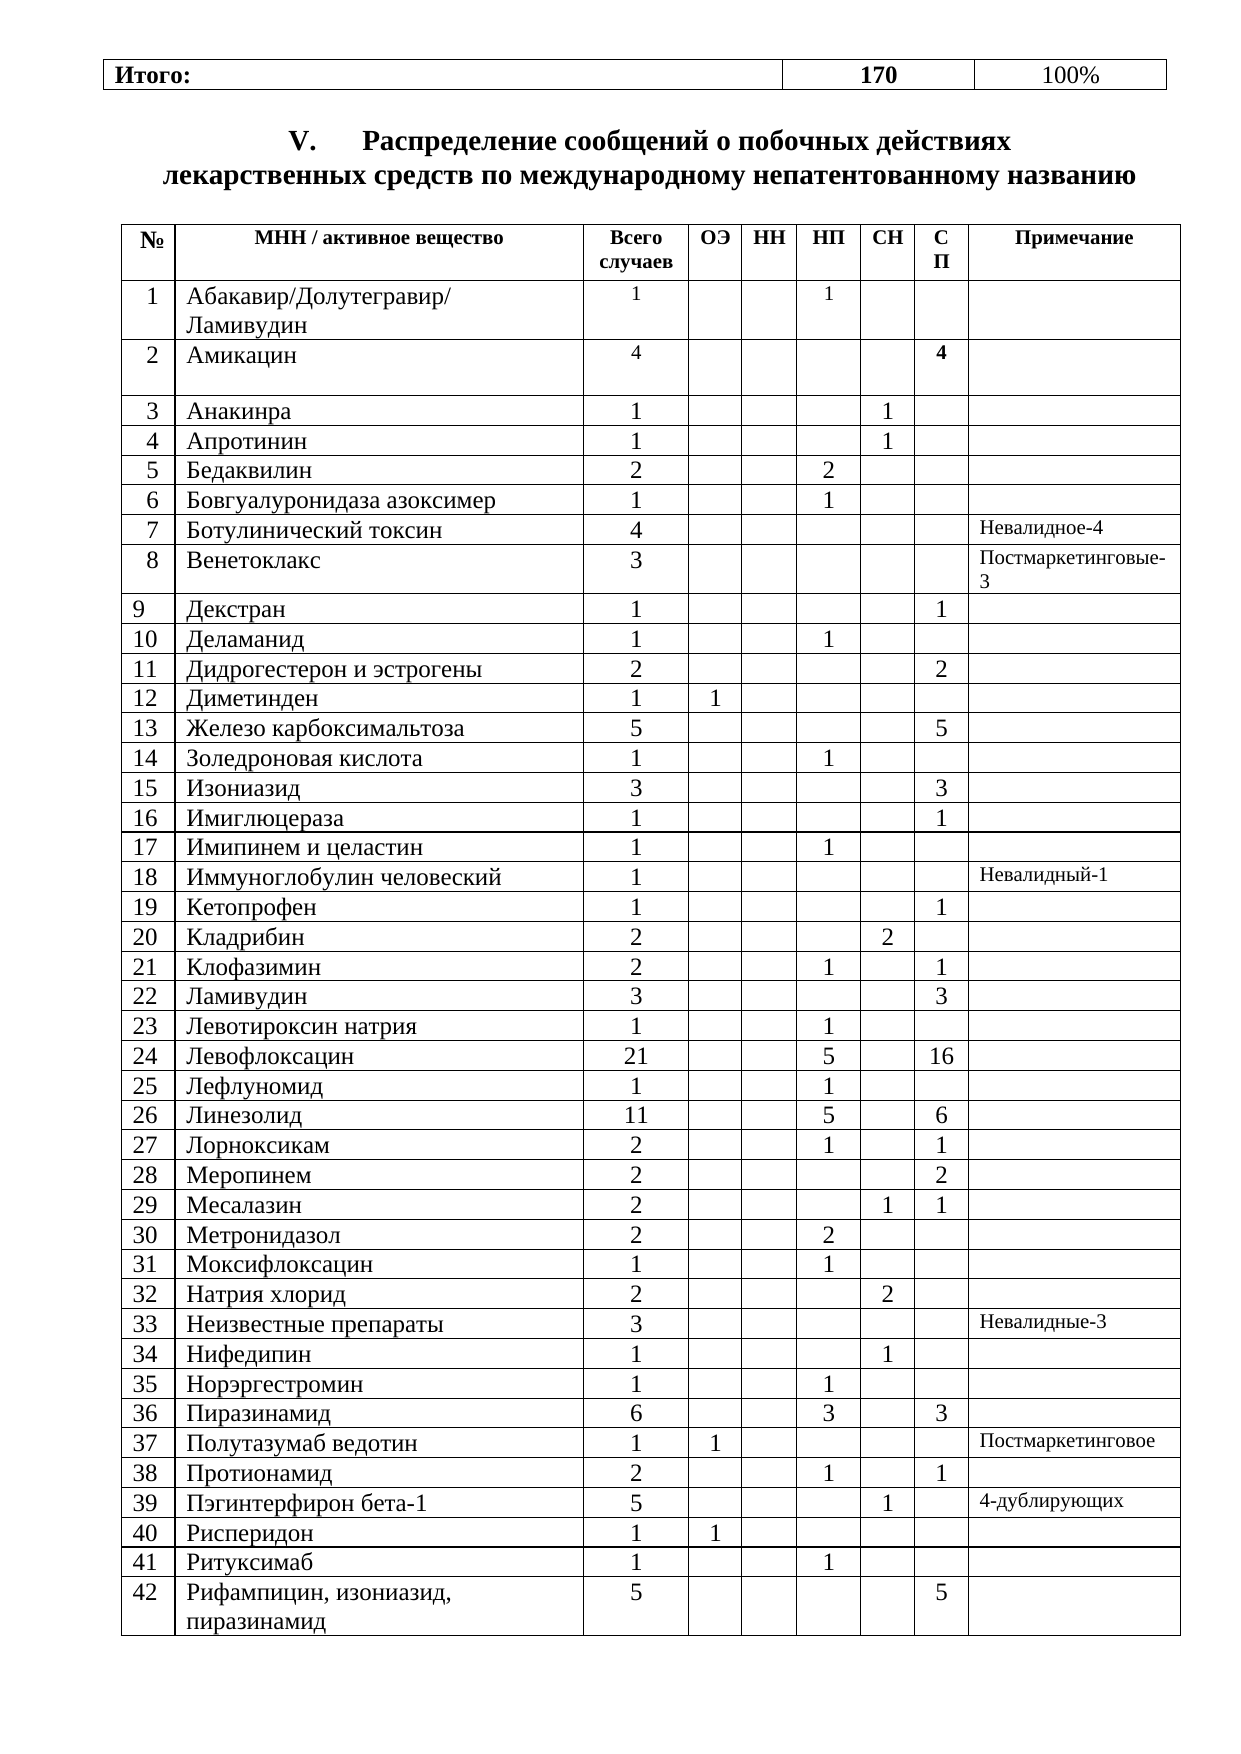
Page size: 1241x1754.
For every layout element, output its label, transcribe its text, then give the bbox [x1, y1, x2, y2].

table_cell [742, 1190, 796, 1219]
table_cell 11 [584, 1101, 688, 1129]
table_cell [689, 1339, 741, 1368]
table_cell 1 [797, 1548, 860, 1576]
table_cell [742, 485, 796, 514]
table_cell [797, 981, 860, 1010]
table_cell 28 [122, 1160, 174, 1189]
table_cell 3 [584, 545, 688, 593]
table_cell [969, 952, 1180, 980]
table_cell [861, 1011, 914, 1040]
table_cell 2 [797, 1220, 860, 1248]
table_cell 5 [584, 1577, 688, 1635]
table_cell Ботулинический токсин [176, 515, 583, 544]
table_cell [689, 862, 741, 891]
table_cell [861, 713, 914, 742]
table_cell [969, 1369, 1180, 1397]
table_cell [969, 1458, 1180, 1487]
table_cell [689, 340, 741, 395]
table_cell [742, 862, 796, 891]
table_cell 1 [584, 624, 688, 653]
table_cell [742, 743, 796, 772]
table_cell 4 [584, 515, 688, 544]
table_cell [797, 426, 860, 454]
table_cell [797, 1577, 860, 1635]
table_cell Дидрогестерон и эстрогены [176, 654, 583, 682]
table_cell 10 [122, 624, 174, 653]
table_cell [742, 340, 796, 395]
table_cell [861, 803, 914, 831]
table_cell [689, 624, 741, 653]
table_cell 1 [797, 952, 860, 980]
table_header ОЭ [689, 225, 741, 280]
table_cell [861, 456, 914, 484]
table_cell [689, 1369, 741, 1397]
table_cell [742, 654, 796, 682]
table_cell [969, 1279, 1180, 1308]
table_cell [861, 594, 914, 623]
table_cell Ритуксимаб [176, 1548, 583, 1576]
table_cell [742, 1548, 796, 1576]
table_cell [969, 1160, 1180, 1189]
table_cell [861, 981, 914, 1010]
table_cell Полутазумаб ведотин [176, 1428, 583, 1457]
table_cell 19 [122, 892, 174, 921]
table_cell Итого: [104, 60, 782, 89]
table_cell [742, 1279, 796, 1308]
table_cell 1 [797, 1130, 860, 1159]
table_cell [742, 803, 796, 831]
table_cell 2 [584, 1220, 688, 1248]
table_cell [915, 281, 968, 339]
table_cell [915, 1428, 968, 1457]
table_cell [689, 485, 741, 514]
table_cell 1 [584, 833, 688, 861]
table_cell Апротинин [176, 426, 583, 454]
table_cell [915, 426, 968, 454]
table_header Всего случаев [584, 225, 688, 280]
table_cell [742, 892, 796, 921]
table_cell [861, 624, 914, 653]
table_cell 1 [584, 485, 688, 514]
table_cell [969, 624, 1180, 653]
table_cell 1 [861, 1488, 914, 1517]
table_cell [969, 1339, 1180, 1368]
table_cell [969, 713, 1180, 742]
table_cell 32 [122, 1279, 174, 1308]
table_cell [861, 1160, 914, 1189]
table_cell 2 [584, 654, 688, 682]
table_cell 1 [915, 892, 968, 921]
table_cell 1 [584, 1428, 688, 1457]
table_cell Кладрибин [176, 922, 583, 951]
table_cell Пиразинамид [176, 1399, 583, 1427]
table_cell 5 [915, 1577, 968, 1635]
table_cell [742, 1101, 796, 1129]
table_cell 4-дублирующих [969, 1488, 1180, 1517]
table_cell [969, 1130, 1180, 1159]
table_cell [742, 396, 796, 425]
table_cell [689, 981, 741, 1010]
table_cell [742, 922, 796, 951]
table_cell [742, 1160, 796, 1189]
table_cell [861, 281, 914, 339]
table_cell 16 [915, 1041, 968, 1070]
table_cell [742, 515, 796, 544]
table_cell [969, 485, 1180, 514]
table_cell 16 [122, 803, 174, 831]
table_cell 2 [584, 922, 688, 951]
table_cell [797, 396, 860, 425]
table_cell [969, 1518, 1180, 1546]
table_cell [969, 654, 1180, 682]
table_cell 1 [122, 281, 174, 339]
table_cell Железо карбоксимальтоза [176, 713, 583, 742]
table_cell [689, 833, 741, 861]
table_cell [742, 594, 796, 623]
table_cell 1 [797, 833, 860, 861]
table_cell [861, 545, 914, 593]
table_cell 2 [584, 456, 688, 484]
table_cell [861, 892, 914, 921]
table_cell 6 [915, 1101, 968, 1129]
table_cell [689, 1101, 741, 1129]
table_cell [915, 743, 968, 772]
table_cell 1 [584, 803, 688, 831]
table_cell [915, 1339, 968, 1368]
table_cell [742, 1369, 796, 1397]
table_cell 42 [122, 1577, 174, 1635]
table_cell Норэргестромин [176, 1369, 583, 1397]
list лекарственных средств по международному непатентованному названию [118, 157, 1181, 191]
table_cell [742, 1071, 796, 1099]
table_cell [742, 1011, 796, 1040]
table_cell [742, 1458, 796, 1487]
table_cell [742, 952, 796, 980]
table_header № [122, 225, 174, 280]
table_cell [689, 654, 741, 682]
table_cell 22 [122, 981, 174, 1010]
table_cell [969, 1101, 1180, 1129]
table_cell [689, 456, 741, 484]
table_cell 35 [122, 1369, 174, 1397]
table_cell [797, 1488, 860, 1517]
table_cell 25 [122, 1071, 174, 1099]
table_cell 3 [915, 981, 968, 1010]
table_cell 1 [861, 1190, 914, 1219]
table_cell Лорноксикам [176, 1130, 583, 1159]
table_cell [861, 1309, 914, 1338]
table_cell 3 [915, 773, 968, 802]
table_cell [969, 743, 1180, 772]
table_cell Нифедипин [176, 1339, 583, 1368]
table_cell 29 [122, 1190, 174, 1219]
table_cell 17 [122, 833, 174, 861]
table_cell 41 [122, 1548, 174, 1576]
table_header НП [797, 225, 860, 280]
table_cell [915, 1309, 968, 1338]
table_cell [969, 456, 1180, 484]
table_cell 14 [122, 743, 174, 772]
table_cell [969, 684, 1180, 712]
table_cell [689, 1130, 741, 1159]
table_cell [689, 1041, 741, 1070]
table_cell 31 [122, 1250, 174, 1278]
table_cell 2 [861, 922, 914, 951]
table_cell [915, 1369, 968, 1397]
table_cell Левофлоксацин [176, 1041, 583, 1070]
table_cell [797, 340, 860, 395]
table_cell 37 [122, 1428, 174, 1457]
table_cell [915, 1071, 968, 1099]
table_cell 1 [797, 1458, 860, 1487]
table_cell [797, 713, 860, 742]
table_cell [861, 654, 914, 682]
table_cell 1 [797, 1011, 860, 1040]
table_cell 1 [797, 624, 860, 653]
table_cell [689, 1309, 741, 1338]
table_cell [689, 1250, 741, 1278]
table_cell [689, 545, 741, 593]
table_cell Неизвестные препараты [176, 1309, 583, 1338]
table_cell Декстран [176, 594, 583, 623]
table_cell 1 [797, 1369, 860, 1397]
table_cell [861, 684, 914, 712]
table_cell [861, 1399, 914, 1427]
table_cell [689, 594, 741, 623]
table_cell 3 [122, 396, 174, 425]
table_cell [969, 922, 1180, 951]
table_cell 1 [915, 803, 968, 831]
table_cell [969, 773, 1180, 802]
table_cell [742, 713, 796, 742]
table_cell 15 [122, 773, 174, 802]
table_cell [742, 1339, 796, 1368]
table_cell 5 [915, 713, 968, 742]
table_cell [969, 340, 1180, 395]
table_cell [861, 515, 914, 544]
table_cell 21 [584, 1041, 688, 1070]
table_cell [689, 1160, 741, 1189]
table_cell 2 [122, 340, 174, 395]
table_cell 11 [122, 654, 174, 682]
table_cell 1 [915, 1130, 968, 1159]
table_cell [915, 624, 968, 653]
table_cell [969, 1577, 1180, 1635]
table_cell [742, 1130, 796, 1159]
table_cell Лефлуномид [176, 1071, 583, 1099]
table_cell [689, 426, 741, 454]
table_cell [742, 1399, 796, 1427]
table_cell [861, 1041, 914, 1070]
table_cell 1 [861, 1339, 914, 1368]
table_cell [861, 1458, 914, 1487]
table_cell 26 [122, 1101, 174, 1129]
table_cell Постмаркетинговое [969, 1428, 1180, 1457]
table_cell 100% [975, 60, 1166, 89]
table_cell [969, 594, 1180, 623]
table_cell 5 [584, 1488, 688, 1517]
table_cell 1 [797, 1071, 860, 1099]
table_cell 1 [584, 594, 688, 623]
table_cell 1 [584, 743, 688, 772]
table_cell 2 [915, 654, 968, 682]
table_cell [797, 1279, 860, 1308]
table_cell 1 [689, 1428, 741, 1457]
table_cell [915, 833, 968, 861]
table_cell 40 [122, 1518, 174, 1546]
table_cell 9 [122, 594, 174, 623]
table_cell 3 [797, 1399, 860, 1427]
table_cell [861, 1518, 914, 1546]
table_cell [689, 743, 741, 772]
table_cell Золедроновая кислота [176, 743, 583, 772]
table_cell [742, 281, 796, 339]
table_cell Невалидные-3 [969, 1309, 1180, 1338]
table_cell [742, 624, 796, 653]
table_cell [861, 773, 914, 802]
table_cell [797, 594, 860, 623]
table_cell 36 [122, 1399, 174, 1427]
table_cell Деламанид [176, 624, 583, 653]
table_cell 27 [122, 1130, 174, 1159]
table_cell 3 [584, 1309, 688, 1338]
table_cell 2 [584, 952, 688, 980]
table_cell [689, 1220, 741, 1248]
table_cell [915, 1011, 968, 1040]
table_cell Невалидный-1 [969, 862, 1180, 891]
table_header НН [742, 225, 796, 280]
table_cell 5 [797, 1101, 860, 1129]
table_cell [797, 654, 860, 682]
table_cell Меропинем [176, 1160, 583, 1189]
table_cell [689, 1011, 741, 1040]
table_cell [969, 426, 1180, 454]
table_cell [797, 545, 860, 593]
table_cell Линезолид [176, 1101, 583, 1129]
table_cell 1 [915, 1458, 968, 1487]
table_cell [689, 515, 741, 544]
table_cell Диметинден [176, 684, 583, 712]
table_cell 1 [797, 485, 860, 514]
table_cell 1 [861, 426, 914, 454]
table_cell [797, 803, 860, 831]
table_cell 1 [584, 1071, 688, 1099]
table_cell [797, 1309, 860, 1338]
table_cell [797, 1339, 860, 1368]
table_cell 24 [122, 1041, 174, 1070]
table_cell 3 [584, 981, 688, 1010]
table_cell [861, 952, 914, 980]
table_cell Протионамид [176, 1458, 583, 1487]
table_cell 18 [122, 862, 174, 891]
table_cell Рифампицин, изониазид, пиразинамид [176, 1577, 583, 1635]
table_cell [915, 515, 968, 544]
table_cell 1 [584, 396, 688, 425]
table_cell 1 [584, 426, 688, 454]
table_cell [915, 922, 968, 951]
table_cell 1 [915, 594, 968, 623]
table_cell [861, 1577, 914, 1635]
table_cell 2 [584, 1160, 688, 1189]
table_cell 5 [122, 456, 174, 484]
table_cell Бедаквилин [176, 456, 583, 484]
table_cell [742, 1488, 796, 1517]
table_cell [797, 684, 860, 712]
table_cell Рисперидон [176, 1518, 583, 1546]
table_cell [689, 952, 741, 980]
table_cell [742, 1041, 796, 1070]
table_cell [797, 862, 860, 891]
table_cell 3 [584, 773, 688, 802]
table_cell [742, 1518, 796, 1546]
table_cell 8 [122, 545, 174, 593]
table_cell Имиглюцераза [176, 803, 583, 831]
table_cell 1 [915, 1190, 968, 1219]
table_cell [689, 1488, 741, 1517]
table_cell [969, 1220, 1180, 1248]
table_cell Абакавир/Долутегравир/Ламивудин [176, 281, 583, 339]
table_cell [969, 1071, 1180, 1099]
table_cell [861, 1071, 914, 1099]
table_cell 13 [122, 713, 174, 742]
table_cell [689, 1548, 741, 1576]
table_cell 1 [689, 684, 741, 712]
table_cell 1 [584, 1518, 688, 1546]
table_cell 5 [584, 713, 688, 742]
table_cell [742, 981, 796, 1010]
table_cell 5 [797, 1041, 860, 1070]
table_cell [689, 281, 741, 339]
table_cell 1 [797, 1250, 860, 1278]
table_cell [689, 1190, 741, 1219]
table_cell [742, 773, 796, 802]
table_cell 1 [797, 281, 860, 339]
table_cell 7 [122, 515, 174, 544]
table_cell 2 [797, 456, 860, 484]
table_cell [689, 892, 741, 921]
table_cell [861, 1220, 914, 1248]
table_cell [915, 1279, 968, 1308]
table_header Примечание [969, 225, 1180, 280]
table_cell [861, 833, 914, 861]
table_cell 6 [584, 1399, 688, 1427]
table_cell [915, 1220, 968, 1248]
table_cell [969, 981, 1180, 1010]
table_cell Постмаркетинговые-3 [969, 545, 1180, 593]
table_cell [742, 1220, 796, 1248]
table_cell 6 [122, 485, 174, 514]
table_cell [915, 1518, 968, 1546]
table_cell [969, 281, 1180, 339]
table_cell [689, 803, 741, 831]
table_cell [915, 862, 968, 891]
table_cell 21 [122, 952, 174, 980]
table_cell [689, 1071, 741, 1099]
table_cell Кетопрофен [176, 892, 583, 921]
table_cell Иммуноглобулин человеский [176, 862, 583, 891]
table_cell 1 [584, 281, 688, 339]
table_cell 12 [122, 684, 174, 712]
table_cell Амикацин [176, 340, 583, 395]
table_cell [969, 892, 1180, 921]
table_cell 1 [584, 1548, 688, 1576]
table_cell [797, 773, 860, 802]
table_cell [861, 743, 914, 772]
table_cell Ламивудин [176, 981, 583, 1010]
table_cell 1 [584, 1339, 688, 1368]
table_cell [689, 1399, 741, 1427]
table_cell [915, 684, 968, 712]
table_cell [969, 833, 1180, 861]
table_cell [861, 1250, 914, 1278]
table_cell 2 [584, 1458, 688, 1487]
table_cell 1 [584, 1011, 688, 1040]
table_cell 20 [122, 922, 174, 951]
table_cell Имипинем и целастин [176, 833, 583, 861]
table_cell Левотироксин натрия [176, 1011, 583, 1040]
table_cell 1 [915, 952, 968, 980]
table_cell 33 [122, 1309, 174, 1338]
table_cell [969, 1011, 1180, 1040]
table_cell [689, 922, 741, 951]
table_cell [689, 1458, 741, 1487]
table_cell 34 [122, 1339, 174, 1368]
table_cell [915, 1488, 968, 1517]
table_cell 1 [584, 862, 688, 891]
table_header СН [861, 225, 914, 280]
table_cell [861, 1101, 914, 1129]
table_cell [742, 545, 796, 593]
table_cell [689, 773, 741, 802]
table_cell 23 [122, 1011, 174, 1040]
table_cell 4 [122, 426, 174, 454]
table_cell 1 [584, 1250, 688, 1278]
table_cell Натрия хлорид [176, 1279, 583, 1308]
table_cell [969, 1548, 1180, 1576]
table_cell [969, 1190, 1180, 1219]
table_cell 1 [861, 396, 914, 425]
table_cell [969, 1399, 1180, 1427]
table_cell [742, 456, 796, 484]
table_cell Моксифлоксацин [176, 1250, 583, 1278]
table_cell [915, 396, 968, 425]
table_cell 4 [915, 340, 968, 395]
table_cell 1 [584, 892, 688, 921]
table_cell [689, 713, 741, 742]
table_header СП [915, 225, 968, 280]
table_cell [689, 396, 741, 425]
table_cell Пэгинтерфирон бета-1 [176, 1488, 583, 1517]
table_cell 1 [584, 1369, 688, 1397]
table_cell [861, 340, 914, 395]
table_cell [797, 1190, 860, 1219]
table_cell [689, 1577, 741, 1635]
table_cell 2 [584, 1279, 688, 1308]
table_header МНН / активное вещество [176, 225, 583, 280]
table_cell 3 [915, 1399, 968, 1427]
table_cell [861, 862, 914, 891]
table_cell 1 [689, 1518, 741, 1546]
table_cell 39 [122, 1488, 174, 1517]
table_cell [797, 892, 860, 921]
table_cell Бовгуалуронидаза азоксимер [176, 485, 583, 514]
table_cell [742, 1428, 796, 1457]
table_cell [742, 426, 796, 454]
table_cell [915, 1548, 968, 1576]
table_cell [742, 684, 796, 712]
table_cell [797, 922, 860, 951]
table_cell 30 [122, 1220, 174, 1248]
table_cell [915, 545, 968, 593]
table_cell 1 [797, 743, 860, 772]
table_cell Анакинра [176, 396, 583, 425]
table_cell [797, 1518, 860, 1546]
list Распределение сообщений о побочных действиях [118, 123, 1181, 157]
table_cell [969, 803, 1180, 831]
table_cell [742, 1577, 796, 1635]
table_cell 2 [584, 1190, 688, 1219]
table_cell [861, 1130, 914, 1159]
table_cell Изониазид [176, 773, 583, 802]
table_cell 2 [861, 1279, 914, 1308]
table_cell Венетоклакс [176, 545, 583, 593]
table_cell [797, 515, 860, 544]
table_cell [861, 1548, 914, 1576]
table_cell [797, 1160, 860, 1189]
table_cell [915, 456, 968, 484]
table_cell [861, 485, 914, 514]
table_cell 38 [122, 1458, 174, 1487]
table_cell [689, 1279, 741, 1308]
table_cell [797, 1428, 860, 1457]
table_cell [969, 1041, 1180, 1070]
table_cell [969, 396, 1180, 425]
table_cell 1 [584, 684, 688, 712]
table_cell [915, 485, 968, 514]
table_cell [861, 1369, 914, 1397]
table_cell [742, 833, 796, 861]
table_cell [861, 1428, 914, 1457]
table_cell Клофазимин [176, 952, 583, 980]
table_cell [915, 1250, 968, 1278]
table_cell 170 [783, 60, 974, 89]
table_cell 2 [584, 1130, 688, 1159]
table_cell 2 [915, 1160, 968, 1189]
table_cell Месалазин [176, 1190, 583, 1219]
table_cell [969, 1250, 1180, 1278]
table_cell Невалидное-4 [969, 515, 1180, 544]
table_cell Метронидазол [176, 1220, 583, 1248]
table_cell 4 [584, 340, 688, 395]
table_cell [742, 1250, 796, 1278]
table_cell [742, 1309, 796, 1338]
